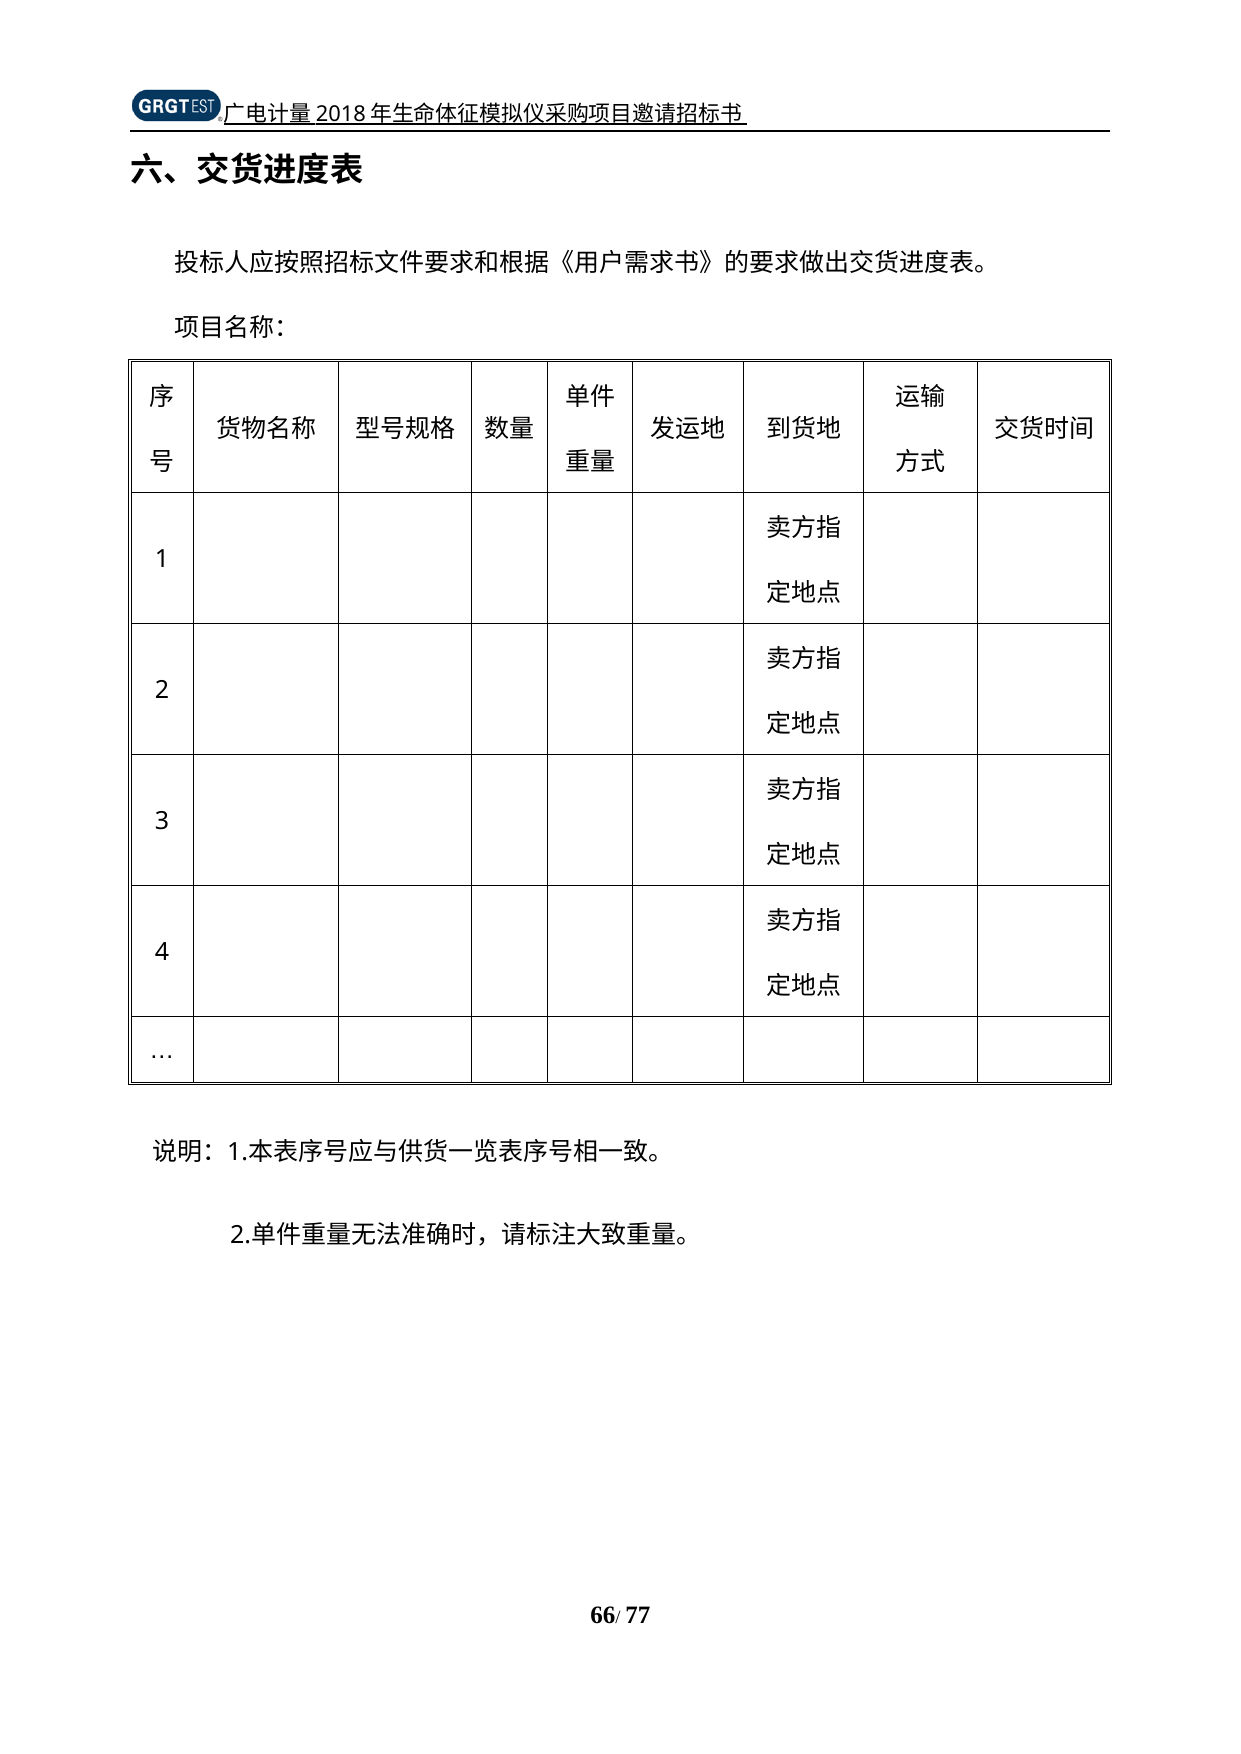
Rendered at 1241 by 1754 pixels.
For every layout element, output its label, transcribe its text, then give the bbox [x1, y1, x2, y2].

table_cell [633, 886, 743, 1016]
table_cell [472, 624, 547, 754]
table_cell [194, 886, 338, 1016]
table_cell [339, 886, 471, 1016]
subtitle 六、交货进度表 [130, 135, 1110, 200]
table_cell 卖方指定地点 [744, 755, 863, 885]
table_cell [194, 755, 338, 885]
table_cell 卖方指定地点 [744, 624, 863, 754]
text 2.单件重量无法准确时，请标注大致重量。 [217, 1201, 1110, 1266]
table_header 单件重量 [548, 362, 632, 492]
table_cell 卖方指定地点 [744, 493, 863, 623]
table_cell … [132, 1017, 193, 1082]
table_cell [633, 493, 743, 623]
table_cell [978, 755, 1109, 885]
table_cell [548, 755, 632, 885]
table_cell 2 [132, 624, 193, 754]
text 项目名称： [130, 293, 1110, 358]
table_cell [864, 755, 977, 885]
table_header 序号 [132, 362, 193, 492]
table_header 数量 [472, 362, 547, 492]
table_cell [744, 1017, 863, 1082]
table_header 运输 方式 [864, 362, 977, 492]
table_cell [194, 1017, 338, 1082]
table_header 发运地 [633, 362, 743, 492]
table_cell [864, 886, 977, 1016]
table_cell [978, 493, 1109, 623]
table_cell [194, 493, 338, 623]
table_cell [978, 886, 1109, 1016]
table_cell [864, 624, 977, 754]
table_cell [472, 1017, 547, 1082]
table_cell [864, 493, 977, 623]
table_cell [472, 493, 547, 623]
table_header 货物名称 [194, 362, 338, 492]
table_header 交货时间 [978, 362, 1109, 492]
table_cell [472, 886, 547, 1016]
picture [129, 88, 224, 122]
table_cell [339, 493, 471, 623]
table_cell [978, 624, 1109, 754]
table_cell [633, 755, 743, 885]
text 投标人应按照招标文件要求和根据《用户需求书》的要求做出交货进度表。 [130, 228, 1110, 293]
table_cell [194, 624, 338, 754]
table_cell [633, 1017, 743, 1082]
table_cell 3 [132, 755, 193, 885]
table_header 型号规格 [339, 362, 471, 492]
table_cell 4 [132, 886, 193, 1016]
table_cell [864, 1017, 977, 1082]
table_cell [339, 755, 471, 885]
table_cell [633, 624, 743, 754]
table_cell [548, 886, 632, 1016]
table_cell [472, 755, 547, 885]
table_cell 1 [132, 493, 193, 623]
table_cell 卖方指定地点 [744, 886, 863, 1016]
table_cell [548, 1017, 632, 1082]
table_cell [339, 624, 471, 754]
table_header 到货地 [744, 362, 863, 492]
table_cell [978, 1017, 1109, 1082]
table_cell [548, 493, 632, 623]
table_cell [339, 1017, 471, 1082]
table_cell [548, 624, 632, 754]
text 说明：1.本表序号应与供货一览表序号相一致。 [152, 1117, 1110, 1182]
